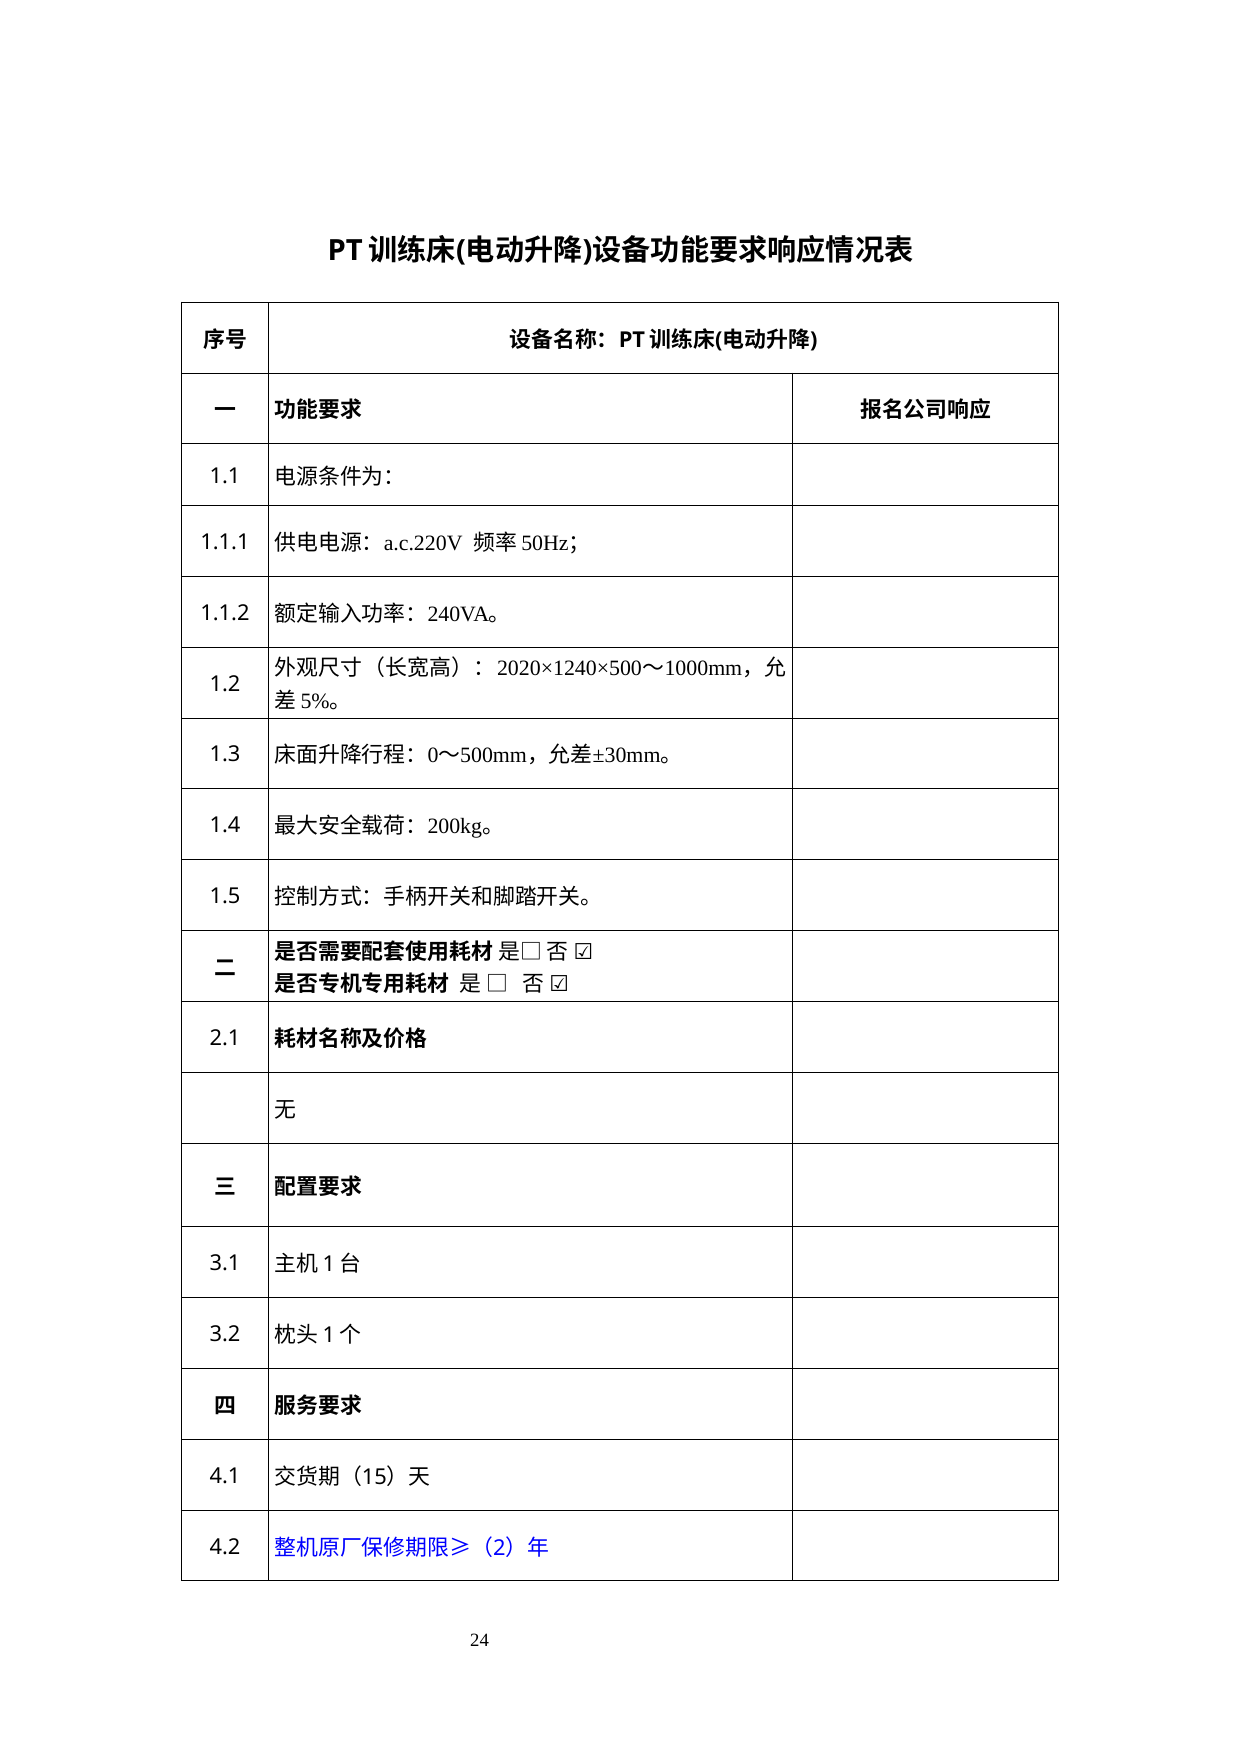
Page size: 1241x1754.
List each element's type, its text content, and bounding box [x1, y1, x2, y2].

table_cell [793, 1511, 1058, 1580]
table_cell [793, 1227, 1058, 1297]
table_cell [793, 789, 1058, 859]
table_cell [793, 719, 1058, 788]
text PT训练床(电动升降)设备功能要求响应情况表 [187, 215, 1053, 280]
table_cell [793, 1073, 1058, 1142]
table_cell 功能要求 [269, 374, 792, 443]
table_cell 报名公司响应 [793, 374, 1058, 443]
table_header 设备名称：PT训练床(电动升降) [269, 303, 1058, 372]
table_cell 配置要求 [269, 1144, 792, 1226]
table_cell 四 [182, 1369, 268, 1439]
table_cell [793, 931, 1058, 1001]
table_cell 外观尺寸（长宽高）：2020×1240×500～1000mm，允差5%。 [269, 648, 792, 717]
table_cell [793, 444, 1058, 505]
table_cell 交货期（15）天 [269, 1440, 792, 1509]
table_cell 二 [182, 931, 268, 1001]
table_cell 无 [269, 1073, 792, 1142]
table_cell 一 [182, 374, 268, 443]
table_cell 是否需要配套使用耗材 是□ 否 ☑ 是否专机专用耗材 是 □ 否 ☑ [269, 931, 792, 1001]
table_cell [793, 860, 1058, 930]
table_cell [793, 648, 1058, 717]
table_cell 耗材名称及价格 [269, 1002, 792, 1072]
table_cell [182, 1073, 268, 1142]
table_cell [793, 506, 1058, 576]
table_cell 额定输入功率：240VA。 [269, 577, 792, 647]
table_cell [793, 1440, 1058, 1509]
table_cell [793, 1369, 1058, 1439]
table_cell 最大安全载荷：200kg。 [269, 789, 792, 859]
table_cell 整机原厂保修期限≥（2）年 [269, 1511, 792, 1580]
table_cell 1.1.2 [182, 577, 268, 647]
table_cell 4.1 [182, 1440, 268, 1509]
table_cell 1.4 [182, 789, 268, 859]
table_cell 1.2 [182, 648, 268, 717]
table_cell [793, 1144, 1058, 1226]
table_cell [793, 1298, 1058, 1368]
table_cell 1.1 [182, 444, 268, 505]
table_cell 主机1台 [269, 1227, 792, 1297]
table_cell 2.1 [182, 1002, 268, 1072]
table_cell 服务要求 [269, 1369, 792, 1439]
table_cell 1.1.1 [182, 506, 268, 576]
table_cell 4.2 [182, 1511, 268, 1580]
table_cell 三 [182, 1144, 268, 1226]
table_cell 控制方式：手柄开关和脚踏开关。 [269, 860, 792, 930]
table_cell [793, 577, 1058, 647]
table_cell 1.3 [182, 719, 268, 788]
table_cell 床面升降行程：0～500mm，允差±30mm。 [269, 719, 792, 788]
table_cell 3.2 [182, 1298, 268, 1368]
table_cell [793, 1002, 1058, 1072]
table_cell 供电电源：a.c.220V 频率50Hz； [269, 506, 792, 576]
table_cell 枕头1个 [269, 1298, 792, 1368]
table_cell 3.1 [182, 1227, 268, 1297]
table_cell 电源条件为： [269, 444, 792, 505]
table_cell 1.5 [182, 860, 268, 930]
table_header 序号 [182, 303, 268, 372]
